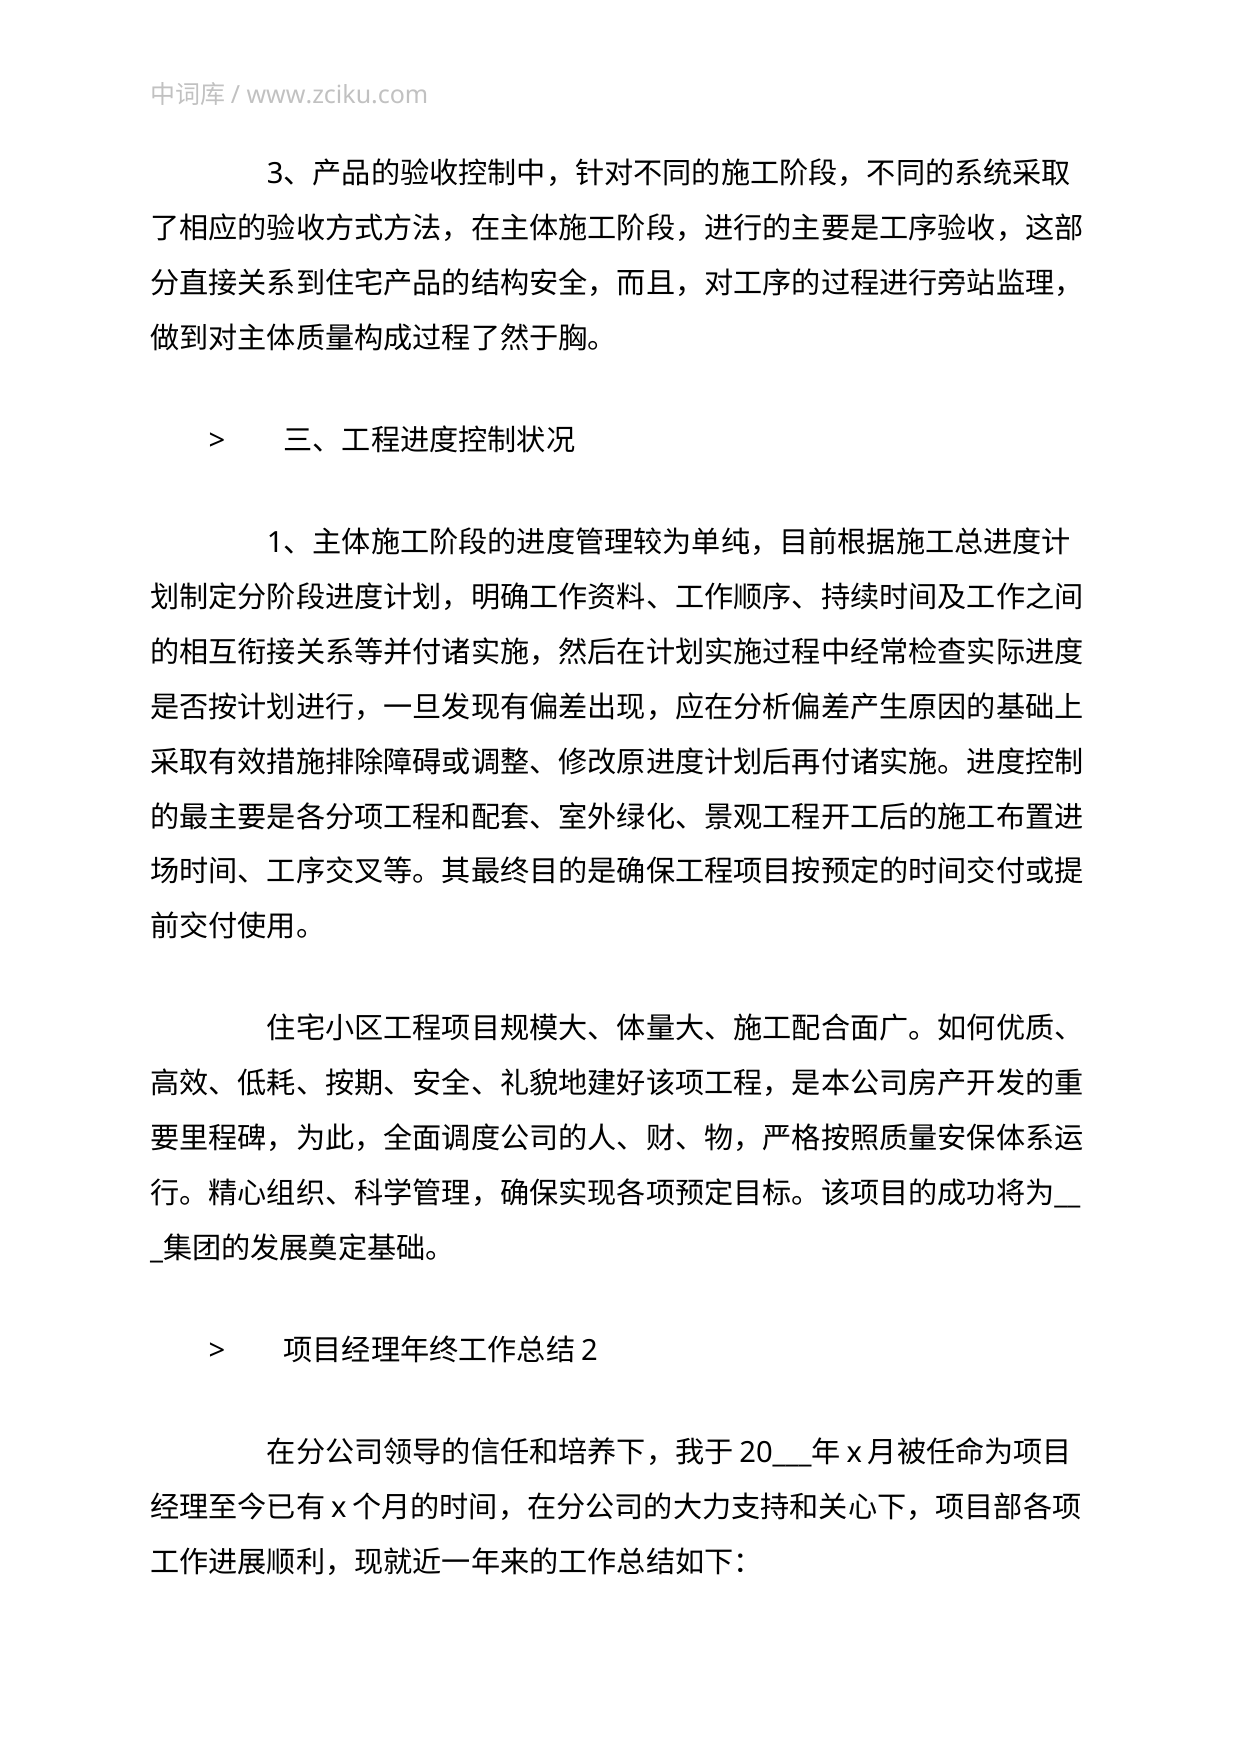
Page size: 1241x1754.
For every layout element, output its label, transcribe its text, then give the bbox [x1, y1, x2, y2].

text > 三、工程进度控制状况 [150, 417, 1090, 459]
text 3、产品的验收控制中，针对不同的施工阶段，不同的系统采取了相应的验收方式方法，在主体施工阶段，进行的主要是工序验收，这部分直接关系到住宅产品的结构安全，而且，对工序的过程进行旁站监理，做到对主体质量构成过程了然于胸。 [150, 150, 1090, 357]
text 在分公司领导的信任和培养下，我于20___年x月被任命为项目经理至今已有x个月的时间，在分公司的大力支持和关心下，项目部各项工作进展顺利，现就近一年来的工作总结如下： [150, 1428, 1090, 1581]
text 住宅小区工程项目规模大、体量大、施工配合面广。如何优质、高效、低耗、按期、安全、礼貌地建好该项工程，是本公司房产开发的重要里程碑，为此，全面调度公司的人、财、物，严格按照质量安保体系运行。精心组织、科学管理，确保实现各项预定目标。该项目的成功将为___集团的发展奠定基础。 [150, 1005, 1090, 1267]
text > 项目经理年终工作总结2 [150, 1326, 1090, 1369]
text 1、主体施工阶段的进度管理较为单纯，目前根据施工总进度计划制定分阶段进度计划，明确工作资料、工作顺序、持续时间及工作之间的相互衔接关系等并付诸实施，然后在计划实施过程中经常检查实际进度是否按计划进行，一旦发现有偏差出现，应在分析偏差产生原因的基础上采取有效措施排除障碍或调整、修改原进度计划后再付诸实施。进度控制的最主要是各分项工程和配套、室外绿化、景观工程开工后的施工布置进场时间、工序交叉等。其最终目的是确保工程项目按预定的时间交付或提前交付使用。 [150, 518, 1090, 945]
